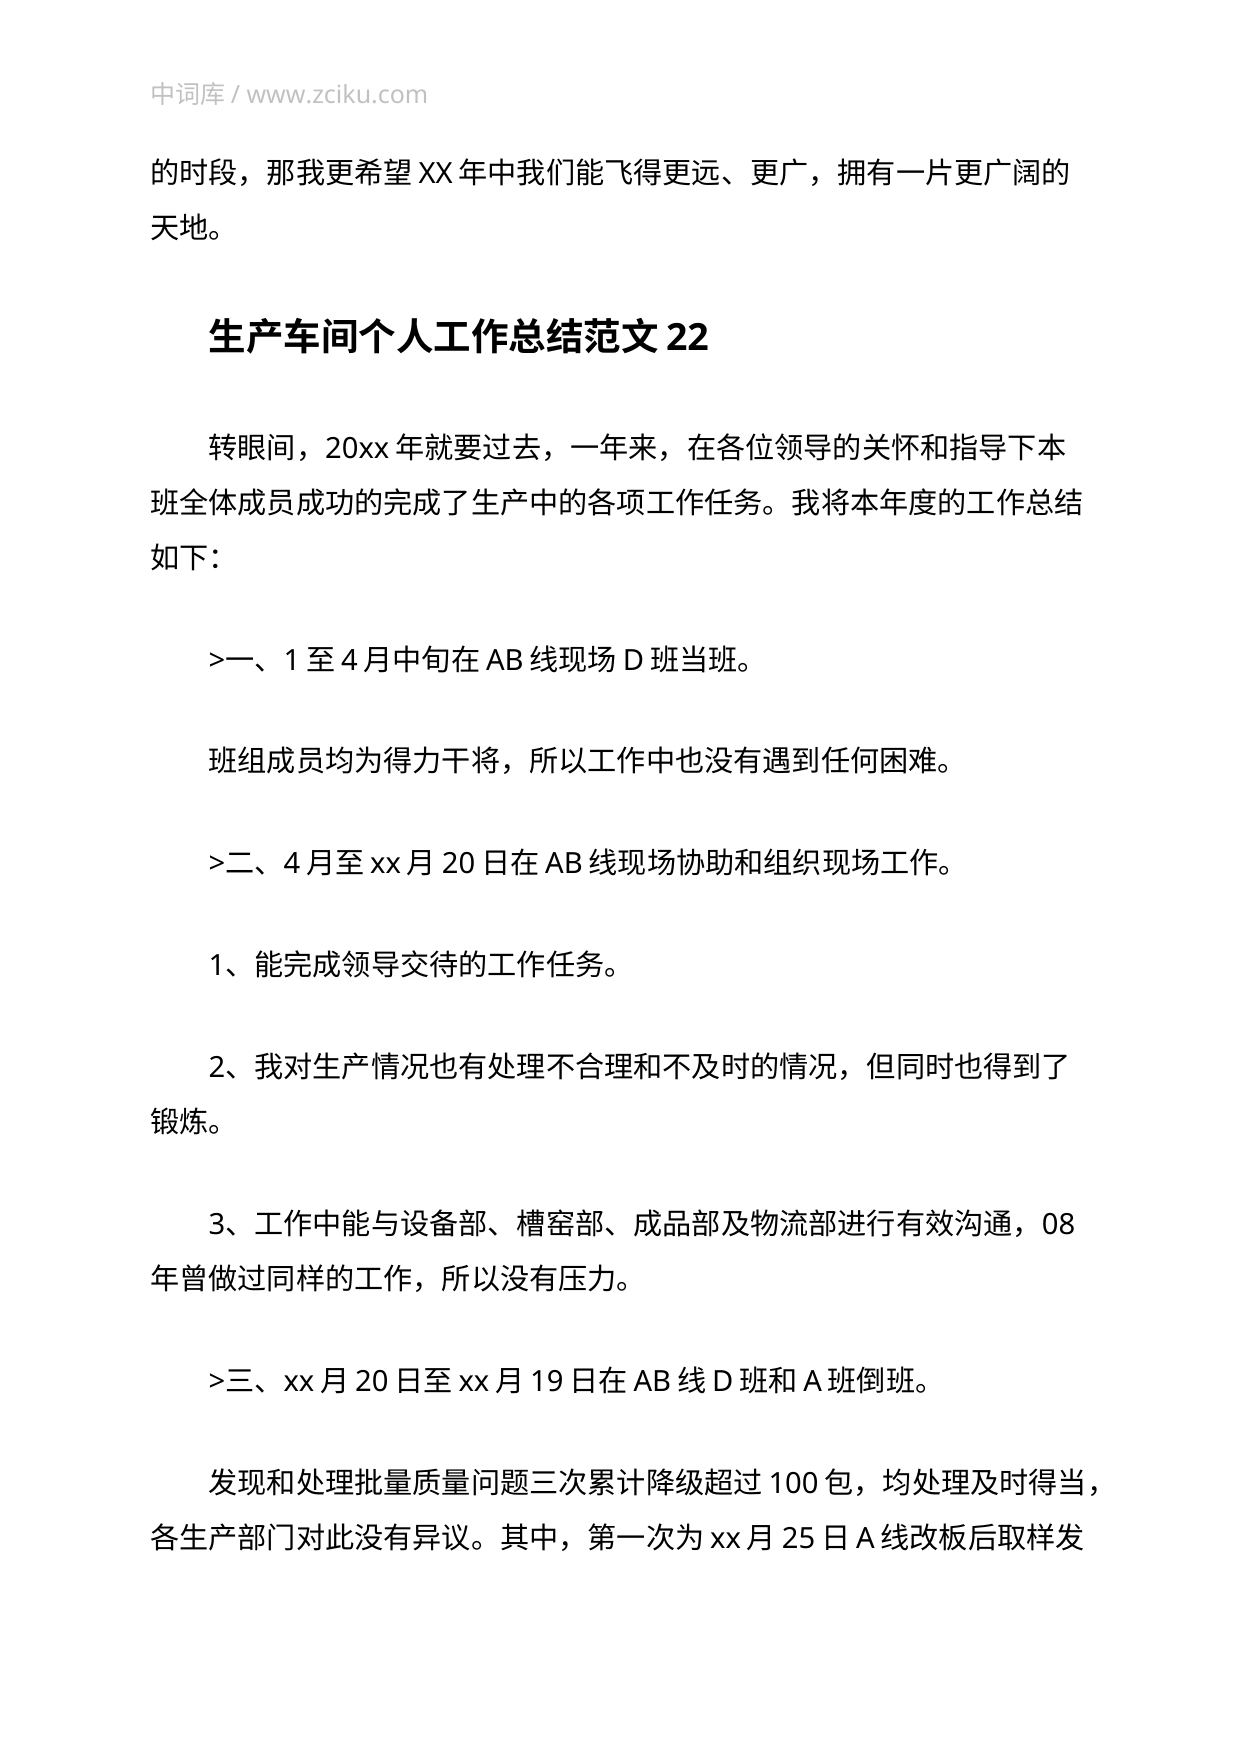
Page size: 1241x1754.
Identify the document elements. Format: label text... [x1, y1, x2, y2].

text >一、1至4月中旬在AB线现场D班当班。 [150, 636, 1090, 678]
text 班组成员均为得力干将，所以工作中也没有遇到任何困难。 [150, 738, 1090, 780]
text 2、我对生产情况也有处理不合理和不及时的情况，但同时也得到了锻炼。 [150, 1044, 1090, 1141]
text 1、能完成领导交待的工作任务。 [150, 942, 1090, 984]
text 3、工作中能与设备部、槽窑部、成品部及物流部进行有效沟通，08年曾做过同样的工作，所以没有压力。 [150, 1201, 1090, 1298]
text 生产车间个人工作总结范文22 [150, 307, 1090, 361]
text >三、xx月20日至xx月19日在AB线D班和A班倒班。 [150, 1357, 1090, 1400]
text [150, 1459, 1090, 1557]
text 转眼间，20xx年就要过去，一年来，在各位领导的关怀和指导下本班全体成员成功的完成了生产中的各项工作任务。我将本年度的工作总结如下： [150, 424, 1090, 577]
text >二、4月至xx月20日在AB线现场协助和组织现场工作。 [150, 840, 1090, 882]
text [150, 150, 1090, 247]
